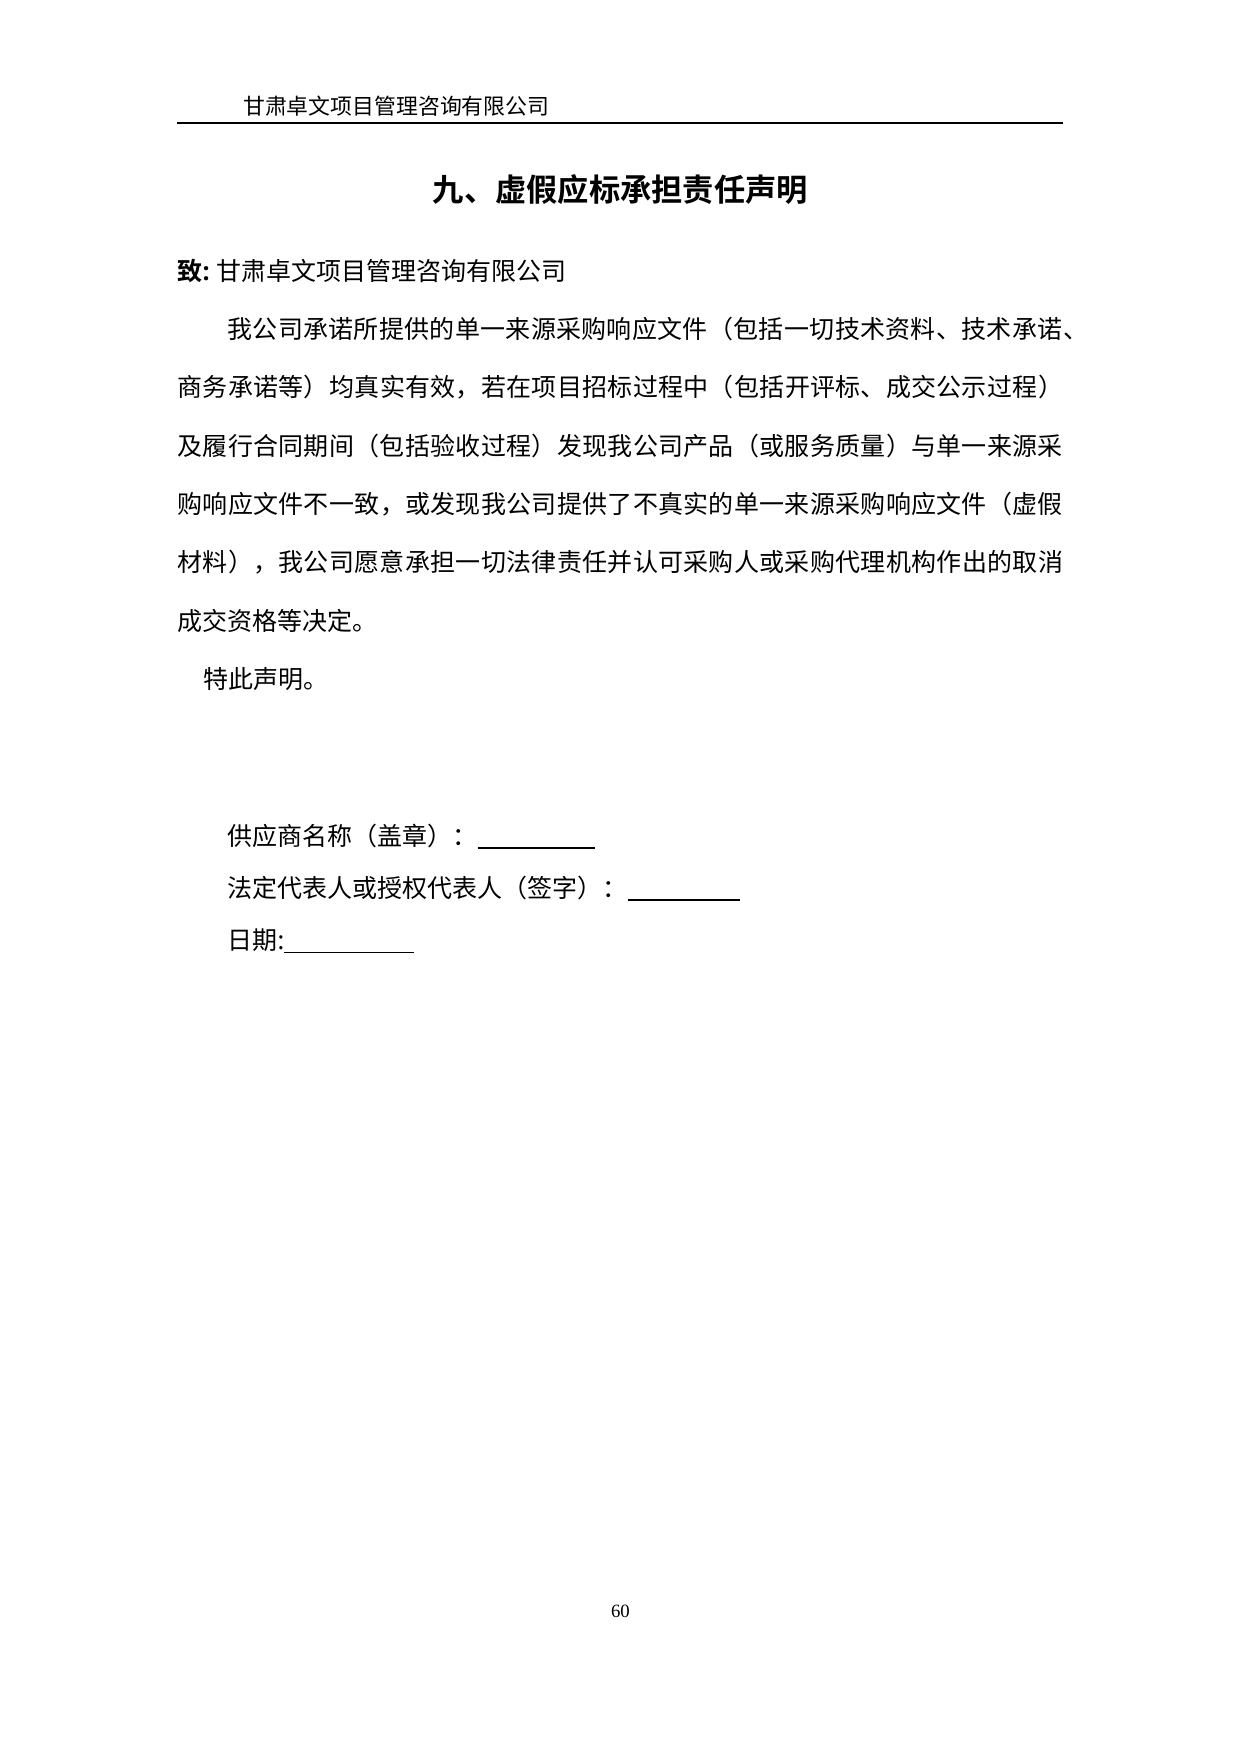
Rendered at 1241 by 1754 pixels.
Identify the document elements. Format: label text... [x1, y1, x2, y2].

subtitle 九、虚假应标承担责任声明 [177, 165, 1063, 211]
text 致: 甘肃卓文项目管理咨询有限公司 [177, 233, 1063, 292]
text 供应商名称（盖章）： [177, 804, 1063, 856]
text 日期: [177, 908, 1063, 960]
text 我公司承诺所提供的单一来源采购响应文件（包括一切技术资料、技术承诺、商务承诺等）均真实有效，若在项目招标过程中（包括开评标、成交公示过程）及履行合同期间（包括验收过程）发现我公司产品（或服务质量）与单一来源采购响应文件不一致，或发现我公司提供了不真实的单一来源采购响应文件（虚假材料），我公司愿意承担一切法律责任并认可采购人或采购代理机构作出的取消成交资格等决定。 [177, 292, 1063, 642]
text 法定代表人或授权代表人（签字）： [177, 856, 1063, 908]
text 特此声明。 [177, 642, 1063, 700]
